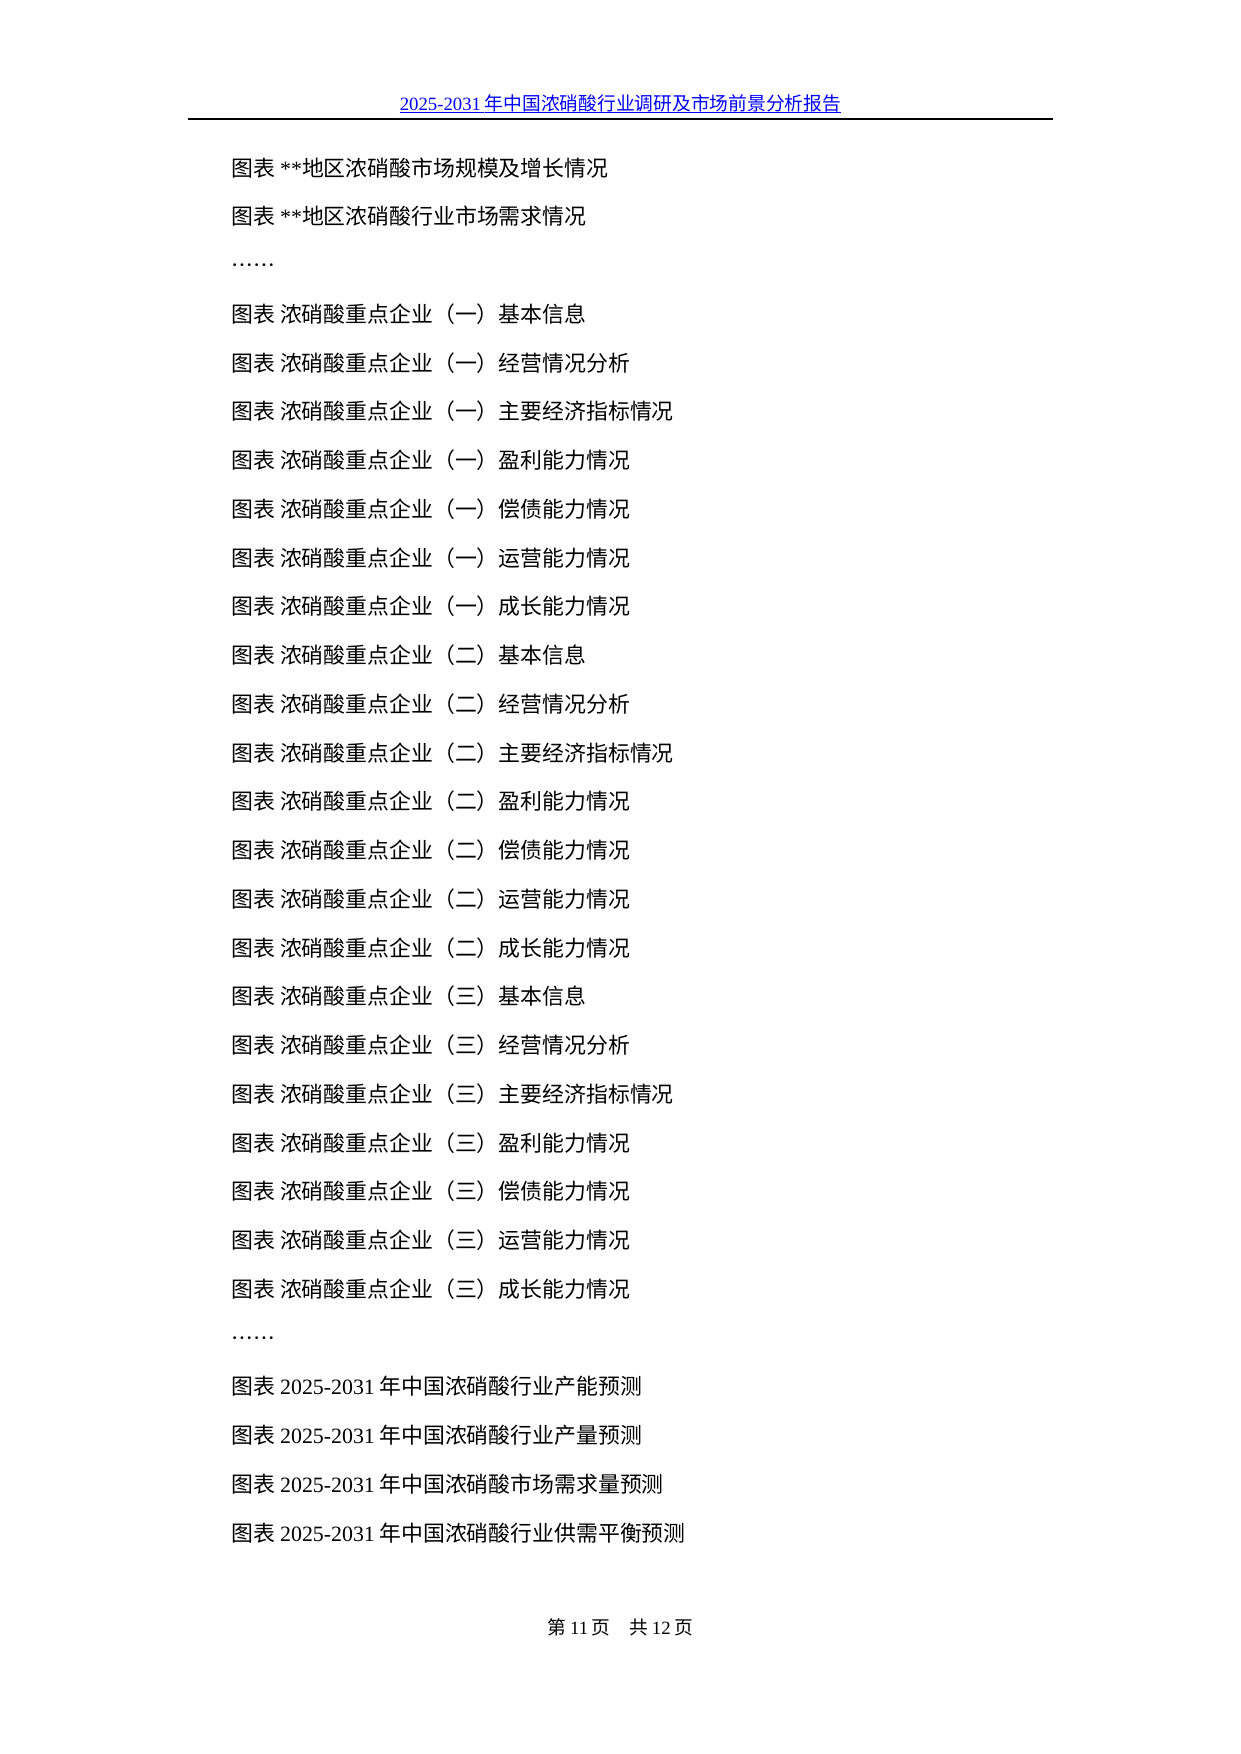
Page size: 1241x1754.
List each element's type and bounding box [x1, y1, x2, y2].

text [187, 150, 1053, 1548]
